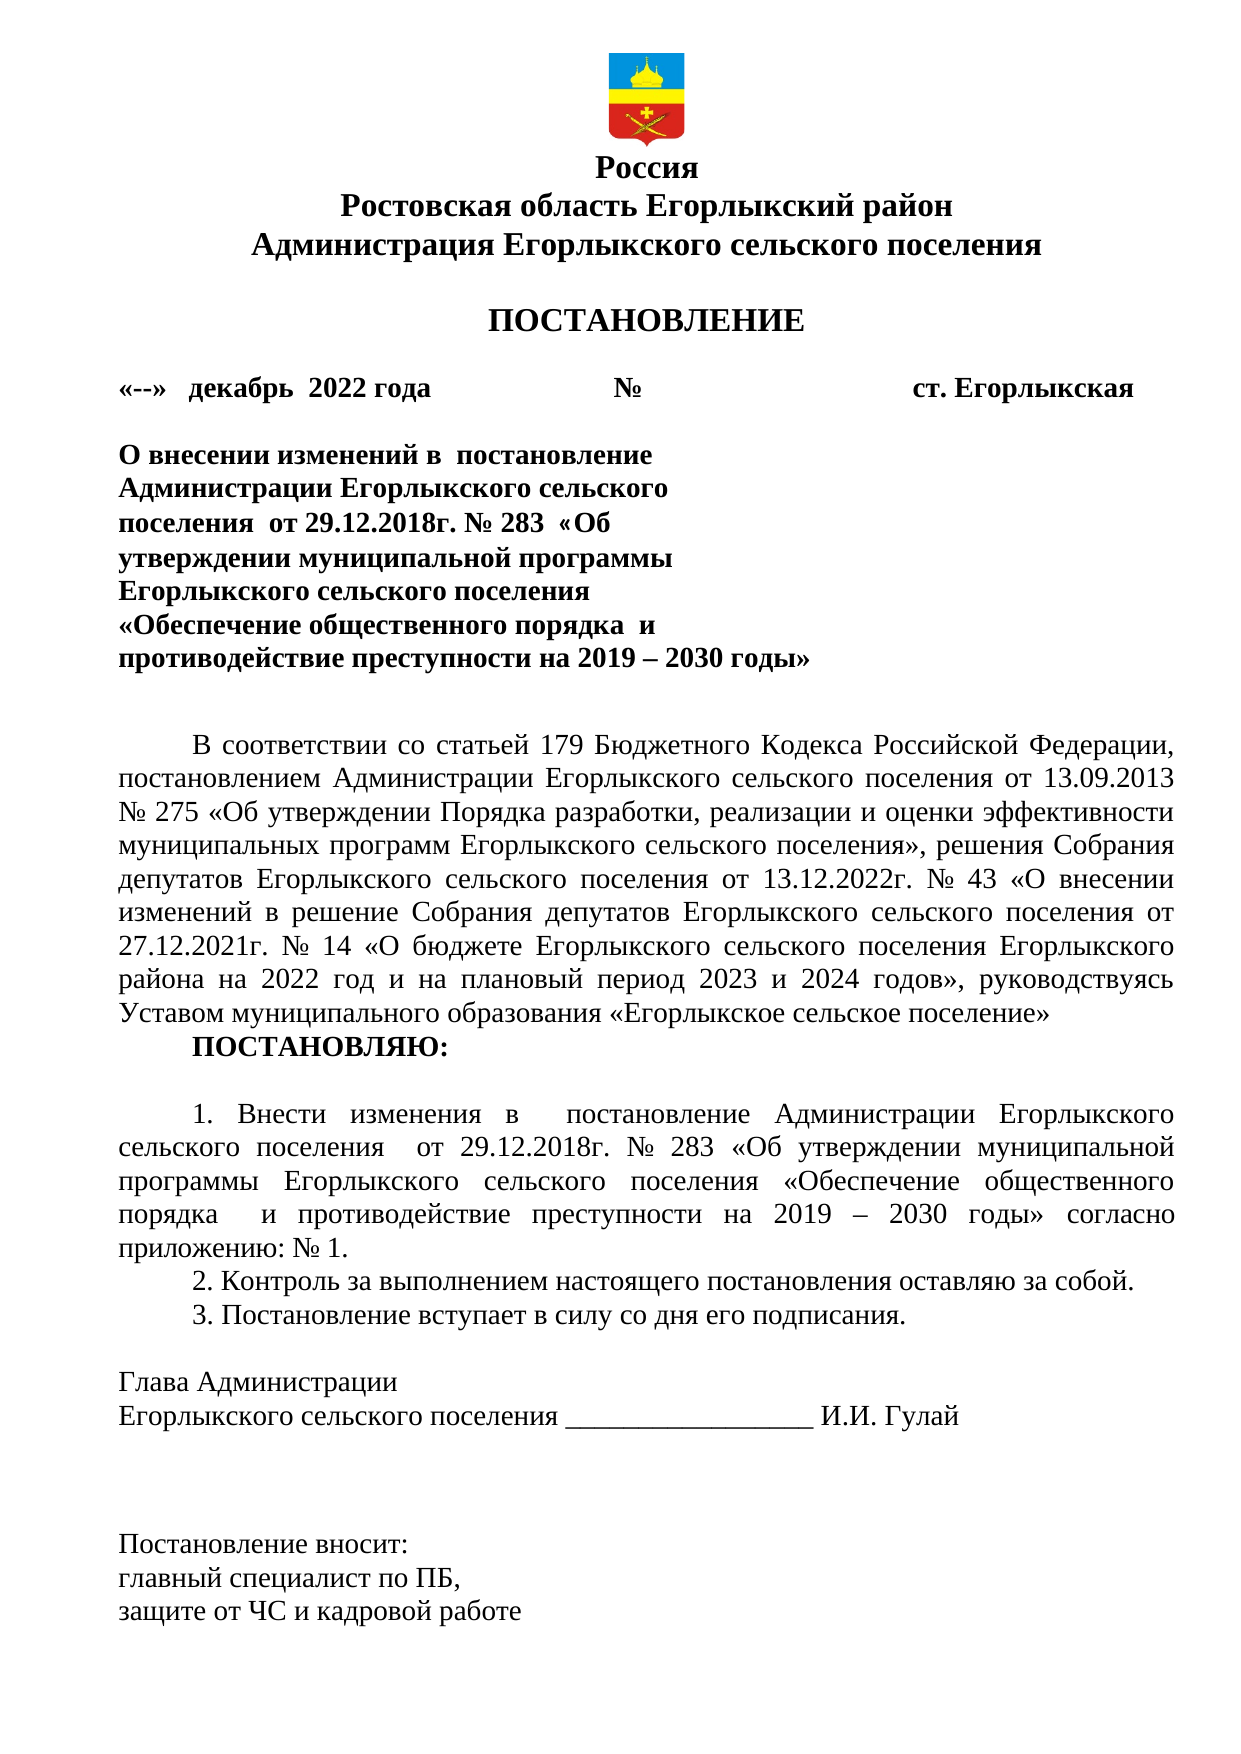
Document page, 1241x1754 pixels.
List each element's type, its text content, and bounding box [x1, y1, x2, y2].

picture [608, 58, 685, 147]
text «Обеспечение общественного порядка и [118, 607, 1175, 640]
text В соответствии со статьей 179 Бюджетного Кодекса Российской Федерации, постановлением Администрации Егорлыкского сельского поселения от 13.09.2013 № 275 «Об утверждении Порядка разработки, реализации и оценки эффективности муниципальных программ Егорлыкского сельского поселения», решения Собрания депутатов Егорлыкского сельского поселения от 13.12.2022г. № 43 «О внесении изменений в решение Собрания депутатов Егорлыкского сельского поселения от 27.12.2021г. № 14 «О бюджете Егорлыкского сельского поселения Егорлыкского района на 2022 год и на плановый период 2023 и 2024 годов», руководствуясь Уставом муниципального образования «Егорлыкское сельское поселение» [118, 727, 1175, 1029]
text 3. Постановление вступает в силу со дня его подписания. [118, 1297, 1175, 1331]
text поселения от 29.12.2018г. № 283 «Об [118, 504, 1175, 540]
text утверждении муниципальной программы [118, 540, 1175, 573]
text защите от ЧС и кадровой работе [118, 1593, 1175, 1627]
text Егорлыкского сельского поселения _________________ И.И. Гулай [118, 1398, 1175, 1431]
text Администрация Егорлыкского сельского поселения [118, 224, 1175, 262]
text «--» декабрь 2022 года № ст. Егорлыкская [118, 370, 1175, 403]
text Администрации Егорлыкского сельского [118, 471, 1175, 504]
text Глава Администрации [118, 1364, 1175, 1398]
text Ростовская область Егорлыкский район [118, 185, 1175, 224]
text ПОСТАНОВЛЯЮ: [118, 1029, 1175, 1062]
text ПОСТАНОВЛЕНИЕ [118, 300, 1175, 339]
text главный специалист по ПБ, [118, 1560, 1175, 1593]
text Россия [118, 147, 1175, 185]
text О внесении изменений в постановление [118, 437, 1175, 471]
text 1. Внести изменения в постановление Администрации Егорлыкского сельского поселения от 29.12.2018г. № 283 «Об утверждении муниципальной программы Егорлыкского сельского поселения «Обеспечение общественного порядка и противодействие преступности на 2019 – 2030 годы» согласно приложению: № 1. [118, 1096, 1175, 1263]
text Постановление вносит: [118, 1526, 1175, 1560]
text Егорлыкского сельского поселения [118, 573, 1175, 607]
text противодействие преступности на 2019 – 2030 годы» [118, 640, 1175, 674]
text 2. Контроль за выполнением настоящего постановления оставляю за собой. [118, 1263, 1175, 1297]
